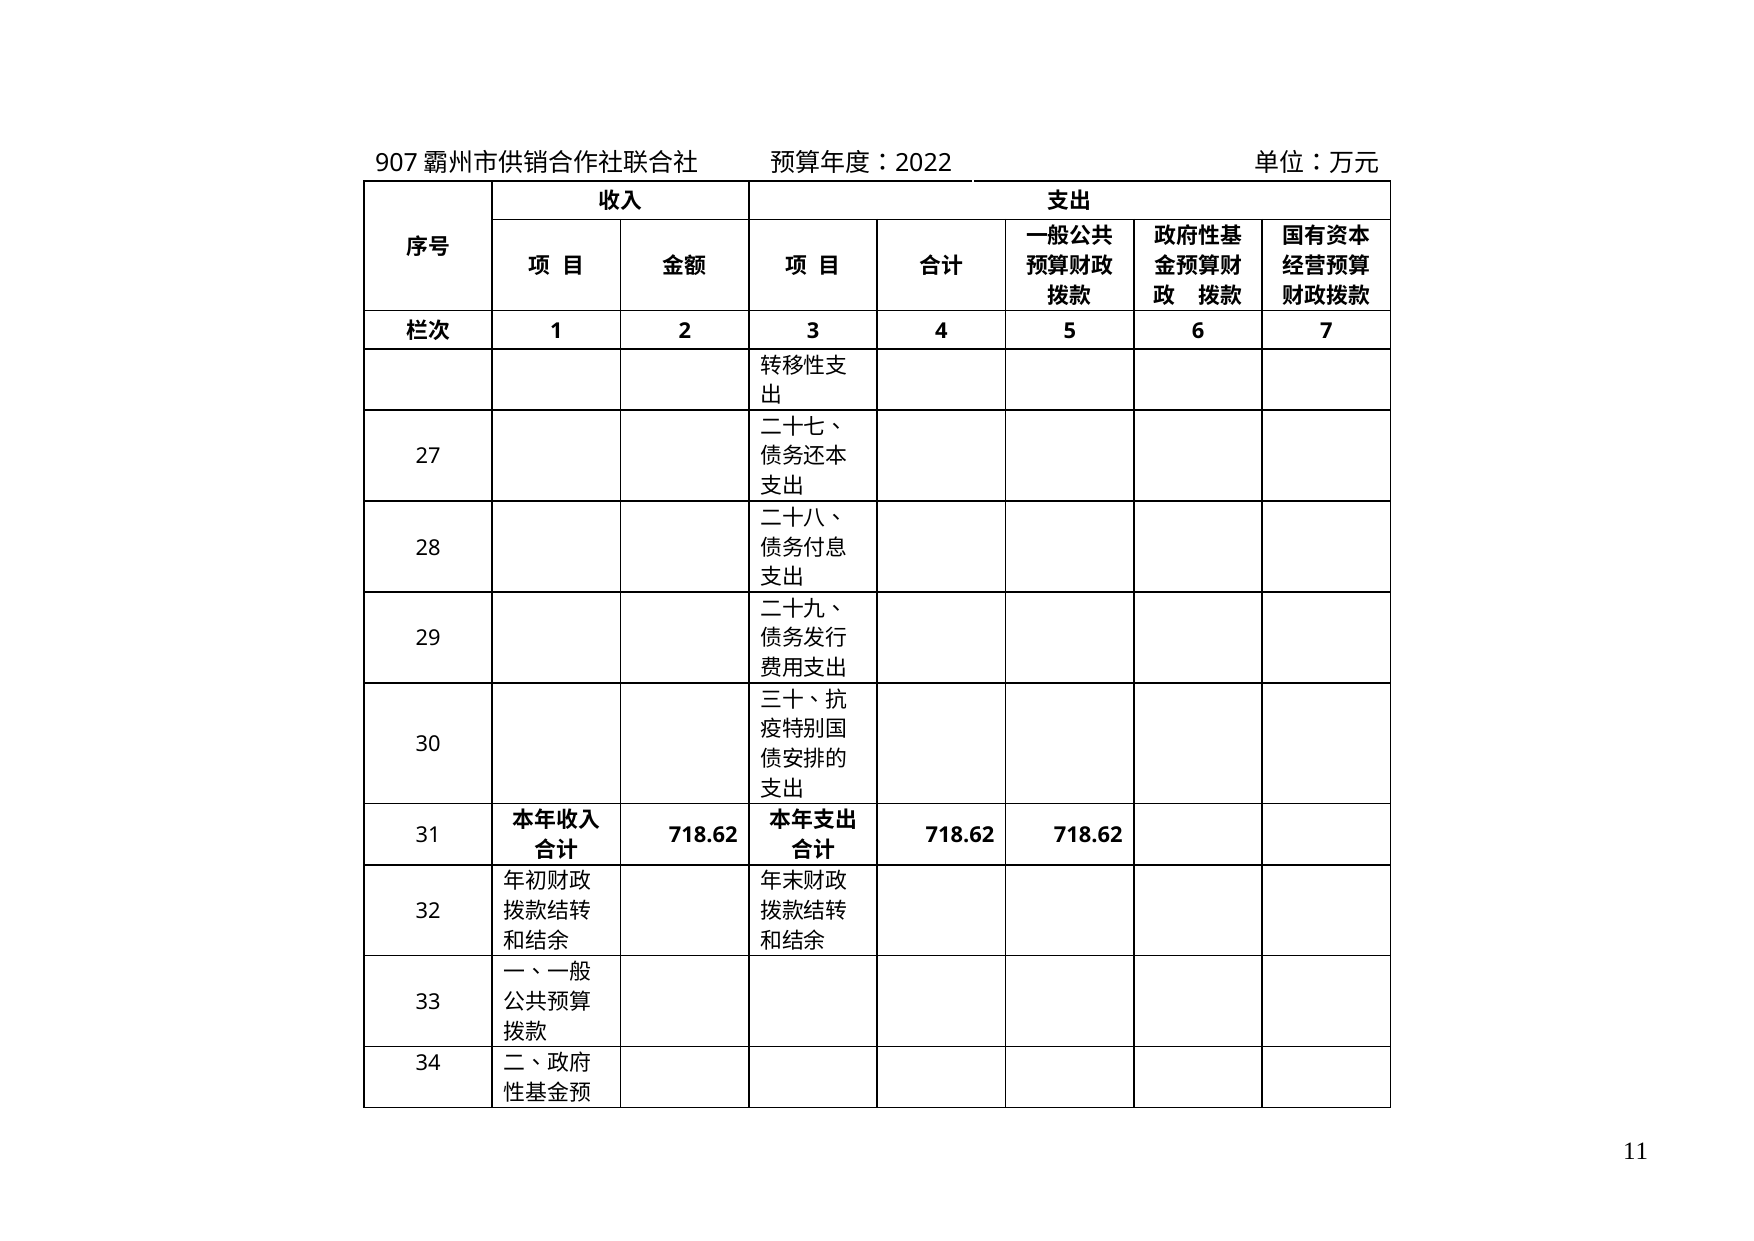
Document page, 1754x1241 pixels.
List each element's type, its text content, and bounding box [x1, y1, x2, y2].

table_cell [493, 411, 620, 500]
table_cell [1263, 502, 1390, 591]
table_cell [1135, 350, 1261, 409]
table_cell 支出 [750, 182, 1390, 219]
table_cell [621, 684, 748, 803]
table_cell 31 [365, 804, 491, 864]
table_cell 项 目 [493, 220, 620, 309]
table_cell 29 [365, 593, 491, 682]
table_cell [493, 350, 620, 409]
table_cell 二十八、债务付息支出 [750, 502, 876, 591]
table_cell [1006, 593, 1133, 682]
table_header 预算年度：2022 [750, 143, 972, 180]
table_cell [750, 956, 876, 1046]
table_cell 27 [365, 411, 491, 500]
table_header 单位：万元 [974, 143, 1390, 180]
table_cell [1135, 502, 1261, 591]
table_cell [621, 956, 748, 1046]
table_cell [1263, 956, 1390, 1046]
table_cell [621, 593, 748, 682]
table_cell [1135, 684, 1261, 803]
table_cell [1006, 866, 1133, 955]
table_cell [878, 956, 1005, 1046]
table_cell [493, 593, 620, 682]
table_cell [1135, 411, 1261, 500]
table_cell [1263, 684, 1390, 803]
table_cell [1135, 804, 1261, 864]
table_cell 30 [365, 684, 491, 803]
table_cell 7 [1263, 311, 1390, 348]
table_cell [750, 1047, 876, 1107]
table_cell [1263, 593, 1390, 682]
table_cell [1263, 411, 1390, 500]
table_cell 金额 [621, 220, 748, 309]
table_cell 一般公共预算财政拨款 [1006, 220, 1133, 309]
table_cell [1006, 502, 1133, 591]
table_cell [1263, 1047, 1390, 1107]
table_cell 年末财政拨款结转和结余 [750, 866, 876, 955]
table_cell 718.62 [878, 804, 1005, 864]
table_cell 收入 [493, 182, 748, 219]
table_cell [621, 1047, 748, 1107]
table_cell [1135, 593, 1261, 682]
table_cell [621, 502, 748, 591]
table_cell [1006, 684, 1133, 803]
table_cell [493, 502, 620, 591]
table_cell [493, 684, 620, 803]
table_header 907霸州市供销合作社联合社 [365, 143, 748, 180]
table_cell 4 [878, 311, 1005, 348]
table_cell 718.62 [1006, 804, 1133, 864]
table_cell [1263, 350, 1390, 409]
table_cell [878, 593, 1005, 682]
table_cell 二十六、转移性支出 [750, 350, 876, 409]
table_cell [1006, 411, 1133, 500]
table_cell 二、政府性基金预算拨款 [493, 1047, 620, 1107]
table_cell 国有资本经营预算财政拨款 [1263, 220, 1390, 309]
table_cell [878, 350, 1005, 409]
table_cell [878, 411, 1005, 500]
table_cell 年初财政拨款结转和结余 [493, 866, 620, 955]
table_cell 6 [1135, 311, 1261, 348]
table_cell [1263, 866, 1390, 955]
table_cell 2 [621, 311, 748, 348]
table_cell [1135, 956, 1261, 1046]
table_cell 5 [1006, 311, 1133, 348]
table_cell [1006, 1047, 1133, 1107]
table_cell 合计 [878, 220, 1005, 309]
table_cell 栏次 [365, 311, 491, 348]
table_cell 34 [365, 1047, 491, 1107]
table_cell [878, 502, 1005, 591]
table_cell 二十九、债务发行费用支出 [750, 593, 876, 682]
table_cell 3 [750, 311, 876, 348]
table_cell 序号 [365, 182, 491, 309]
table_cell [1135, 866, 1261, 955]
table_cell 33 [365, 956, 491, 1046]
table_cell 二十七、债务还本支出 [750, 411, 876, 500]
table_cell 政府性基金预算财政 拨款 [1135, 220, 1261, 309]
table_cell 1 [493, 311, 620, 348]
table_cell [621, 866, 748, 955]
table_cell [878, 684, 1005, 803]
table_cell 718.62 [621, 804, 748, 864]
table_cell 项 目 [750, 220, 876, 309]
table_cell [621, 350, 748, 409]
table_cell [1006, 350, 1133, 409]
table_cell 28 [365, 502, 491, 591]
table_cell 一、一般公共预算拨款 [493, 956, 620, 1046]
table_cell 本年收入合计 [493, 804, 620, 864]
table_cell 26 [365, 350, 491, 409]
table_cell [1006, 956, 1133, 1046]
table_cell [621, 411, 748, 500]
table_cell [1135, 1047, 1261, 1107]
table_cell 三十、抗疫特别国债安排的支出 [750, 684, 876, 803]
table_cell 本年支出合计 [750, 804, 876, 864]
table_cell [878, 866, 1005, 955]
table_cell 32 [365, 866, 491, 955]
table_cell [1263, 804, 1390, 864]
table_cell [878, 1047, 1005, 1107]
